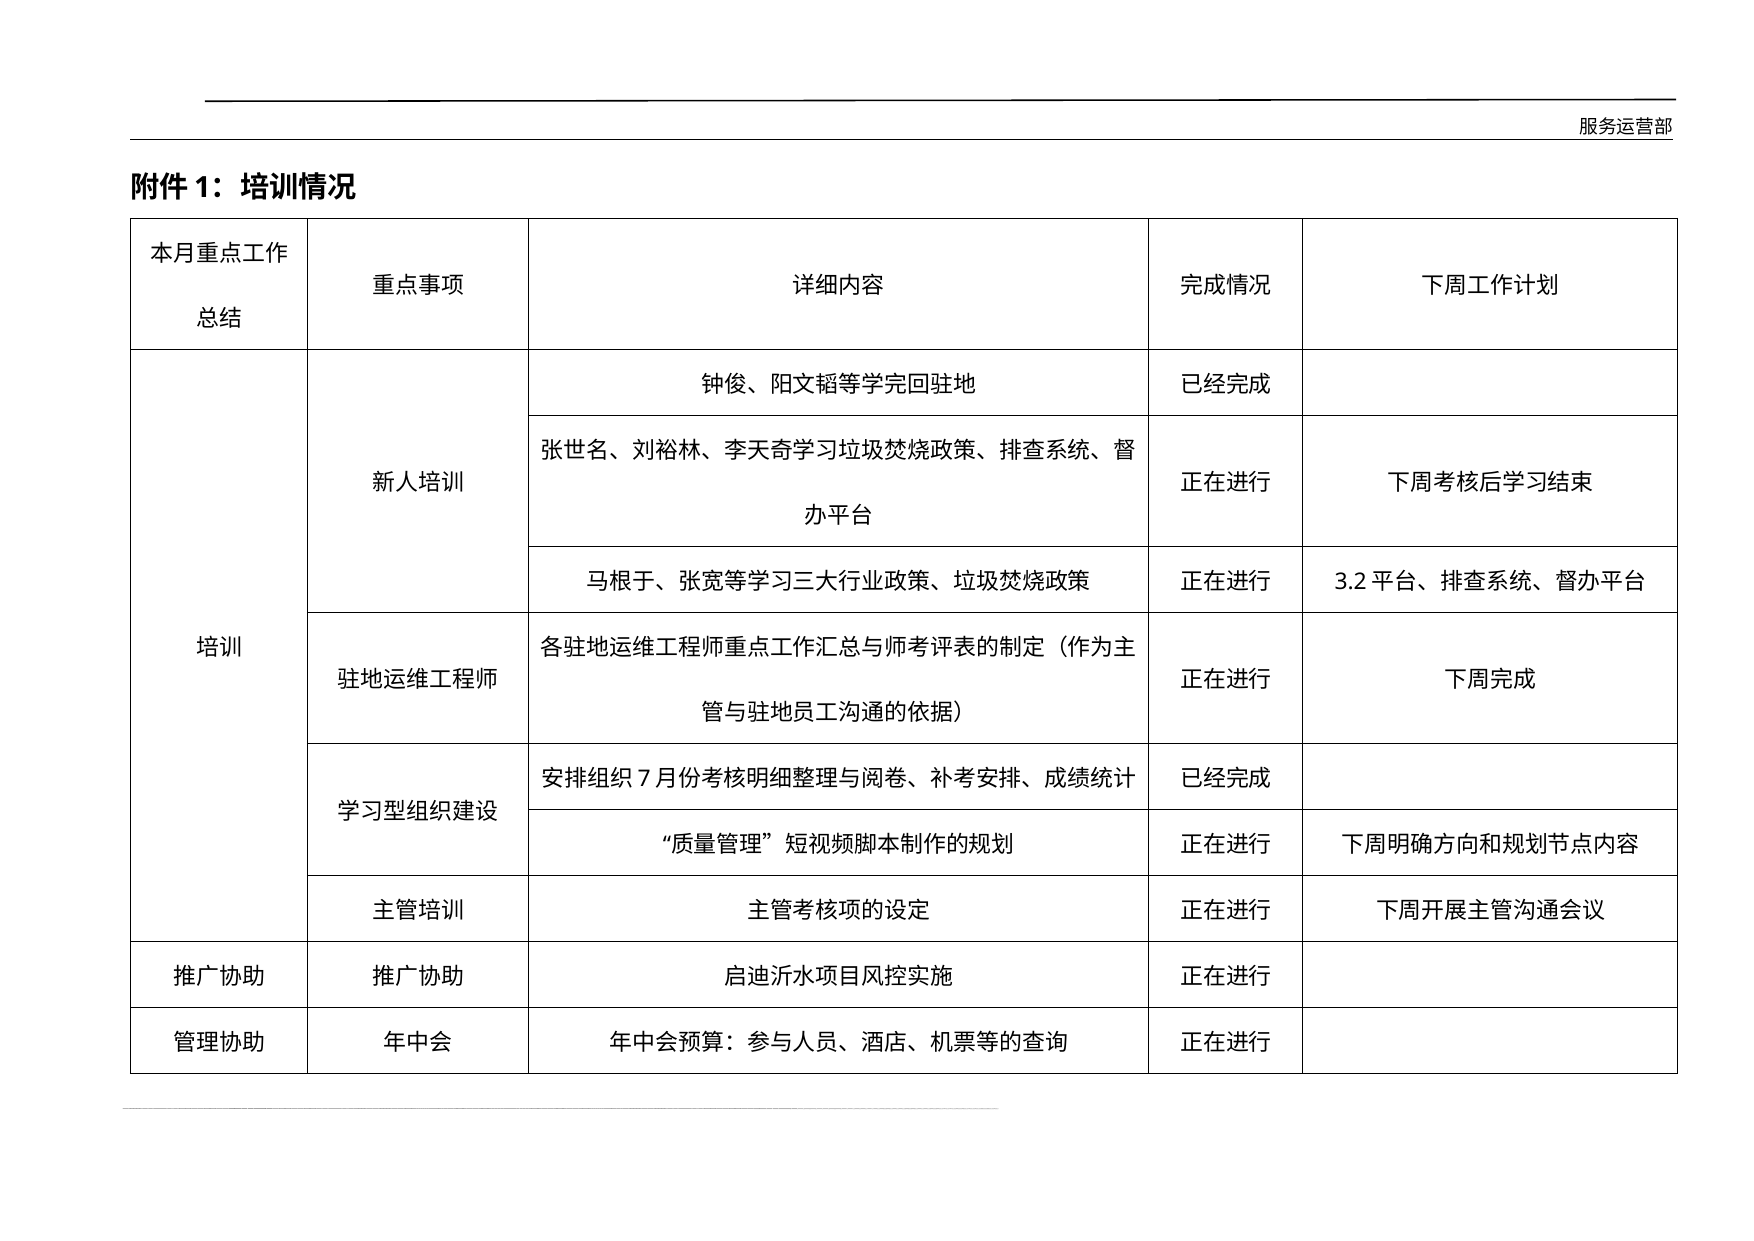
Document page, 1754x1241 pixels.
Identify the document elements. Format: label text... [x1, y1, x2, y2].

table_cell 已经完成 [1149, 350, 1302, 415]
table_cell 正在进行 [1149, 547, 1302, 612]
table_cell 正在进行 [1149, 876, 1302, 941]
table_cell 下周考核后学习结束 [1303, 416, 1677, 546]
table_cell 3.2平台、排查系统、督办平台 [1303, 547, 1677, 612]
table_cell 已经完成 [1149, 744, 1302, 809]
table_header 本月重点工作总结 [131, 219, 307, 349]
table_cell 正在进行 [1149, 416, 1302, 546]
table_header 详细内容 [529, 219, 1148, 349]
table_cell 正在进行 [1149, 1008, 1302, 1073]
table_cell 驻地运维工程师 [308, 613, 528, 743]
table_cell 主管培训 [308, 876, 528, 941]
table_cell 正在进行 [1149, 810, 1302, 875]
table_cell 年中会预算：参与人员、酒店、机票等的查询 [529, 1008, 1148, 1073]
table_cell 安排组织7月份考核明细整理与阅卷、补考安排、成绩统计 [529, 744, 1148, 809]
table_cell 正在进行 [1149, 613, 1302, 743]
table_header 完成情况 [1149, 219, 1302, 349]
table_cell 启迪沂水项目风控实施 [529, 942, 1148, 1007]
table_cell 张世名、刘裕林、李天奇学习垃圾焚烧政策、排查系统、督办平台 [529, 416, 1148, 546]
table_cell [1303, 1008, 1677, 1073]
table_cell “质量管理”短视频脚本制作的规划 [529, 810, 1148, 875]
table_cell 钟俊、阳文韬等学完回驻地 [529, 350, 1148, 415]
table_cell 管理协助 [131, 1008, 307, 1073]
table_cell 培训 [131, 350, 307, 941]
table_cell 推广协助 [308, 942, 528, 1007]
table_cell [1303, 350, 1677, 415]
table_cell 推广协助 [131, 942, 307, 1007]
table_cell 主管考核项的设定 [529, 876, 1148, 941]
table_cell 下周明确方向和规划节点内容 [1303, 810, 1677, 875]
table_cell 下周开展主管沟通会议 [1303, 876, 1677, 941]
table_cell 新人培训 [308, 350, 528, 612]
table_cell [1303, 744, 1677, 809]
table_cell 学习型组织建设 [308, 744, 528, 875]
table_cell 下周完成 [1303, 613, 1677, 743]
table_cell 年中会 [308, 1008, 528, 1073]
table_cell 各驻地运维工程师重点工作汇总与师考评表的制定（作为主管与驻地员工沟通的依据） [529, 613, 1148, 743]
table_header 下周工作计划 [1303, 219, 1677, 349]
text 附件1：培训情况 [130, 153, 1614, 218]
table_cell [1303, 942, 1677, 1007]
table_cell 马根于、张宽等学习三大行业政策、垃圾焚烧政策 [529, 547, 1148, 612]
table_cell 正在进行 [1149, 942, 1302, 1007]
table_header 重点事项 [308, 219, 528, 349]
